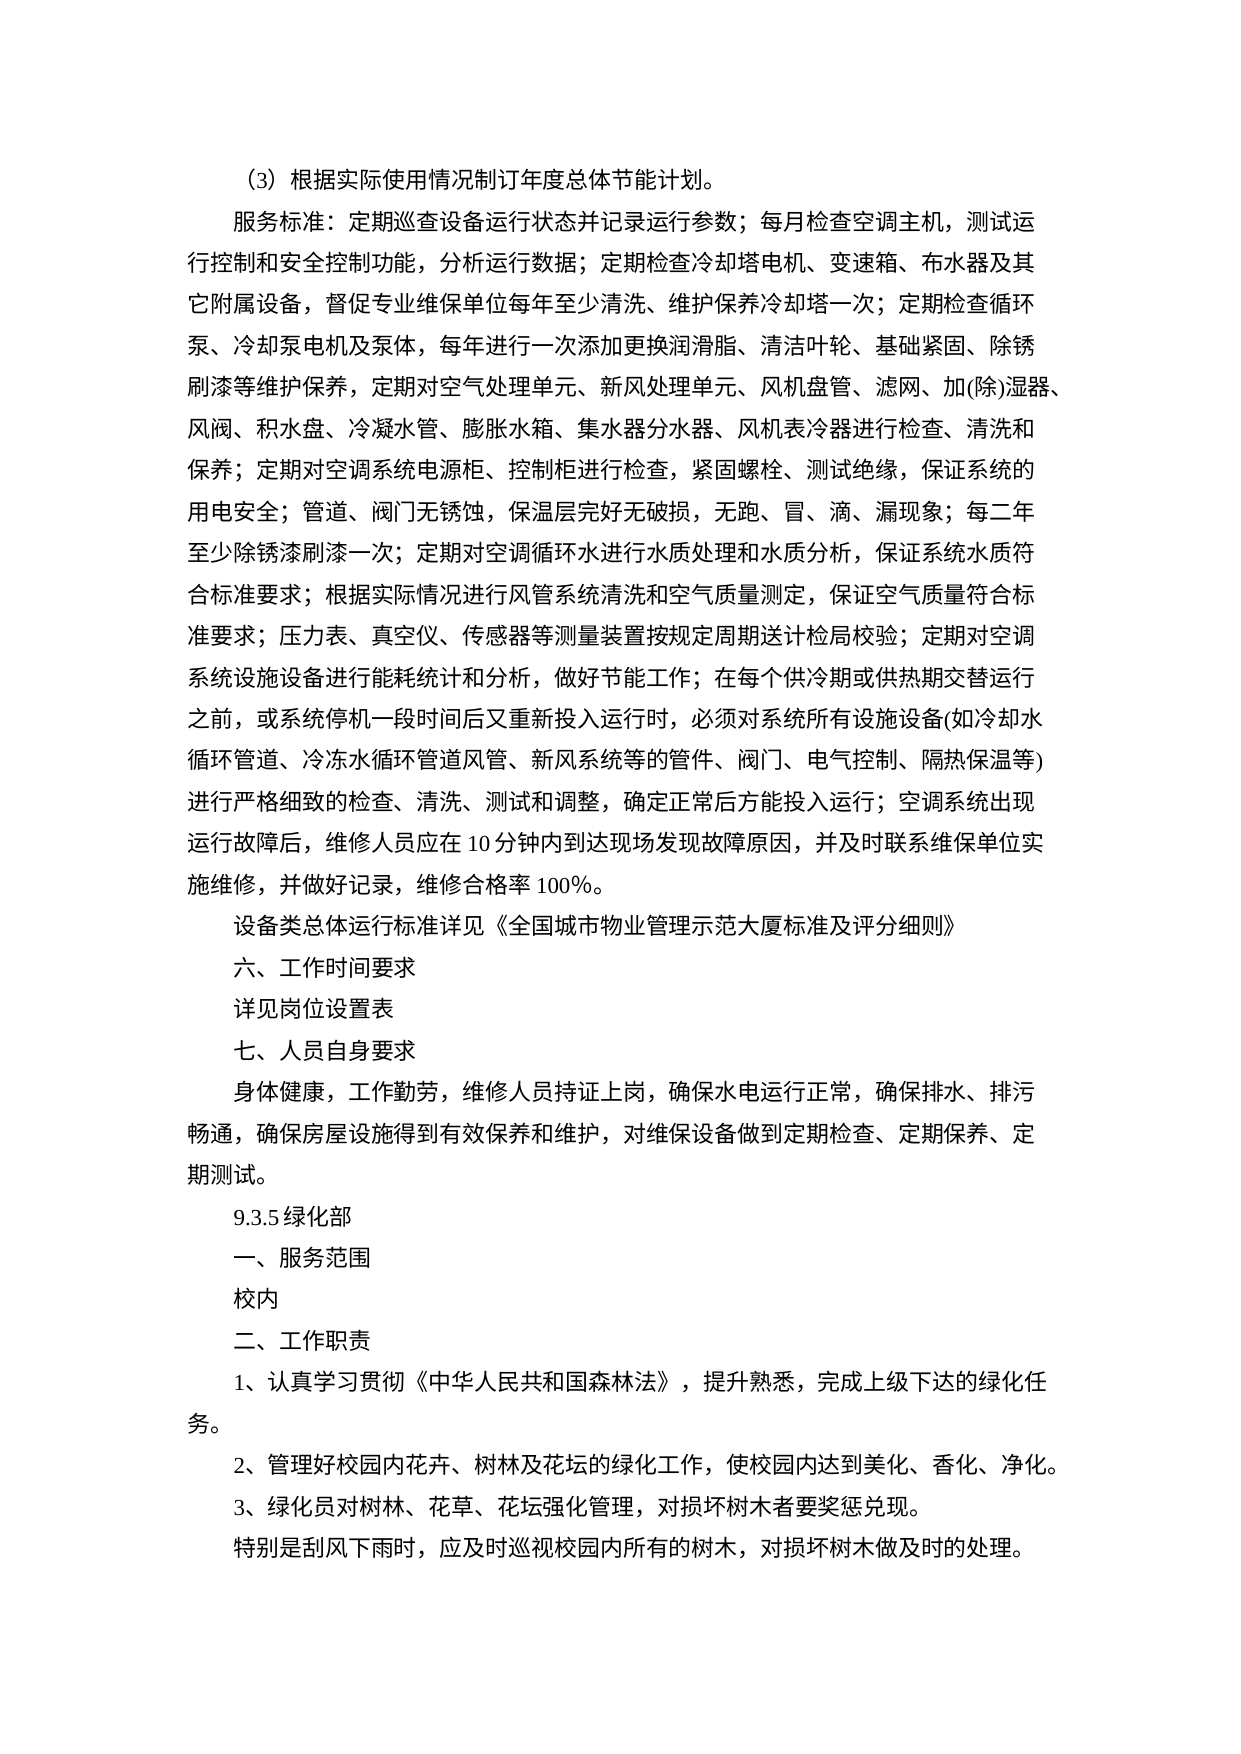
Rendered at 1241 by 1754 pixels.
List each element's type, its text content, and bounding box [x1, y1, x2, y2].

text 3、绿化员对树林、花草、花坛强化管理，对损坏树木者要奖惩兑现。 [187, 1489, 1053, 1522]
text 七、人员自身要求 [187, 1033, 1053, 1066]
text （3）根据实际使用情况制订年度总体节能计划。 [187, 162, 1053, 195]
text 二、工作职责 [187, 1323, 1053, 1356]
text 六、工作时间要求 [187, 950, 1053, 983]
text 身体健康，工作勤劳，维修人员持证上岗，确保水电运行正常，确保排水、排污畅通，确保房屋设施得到有效保养和维护，对维保设备做到定期检查、定期保养、定期测试。 [187, 1074, 1053, 1190]
text 1、认真学习贯彻《中华人民共和国森林法》，提升熟悉，完成上级下达的绿化任务。 [187, 1364, 1053, 1439]
text 2、管理好校园内花卉、树林及花坛的绿化工作，使校园内达到美化、香化、净化。 [187, 1447, 1053, 1480]
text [187, 1530, 1053, 1563]
text 9.3.5绿化部 [187, 1198, 1053, 1232]
text 设备类总体运行标准详见《全国城市物业管理示范大厦标准及评分细则》 [187, 908, 1053, 941]
text 服务标准：定期巡查设备运行状态并记录运行参数；每月检查空调主机，测试运行控制和安全控制功能，分析运行数据；定期检查冷却塔电机、变速箱、布水器及其它附属设备，督促专业维保单位每年至少清洗、维护保养冷却塔一次；定期检查循环泵、冷却泵电机及泵体，每年进行一次添加更换润滑脂、清洁叶轮、基础紧固、除锈刷漆等维护保养，定期对空气处理单元、新风处理单元、风机盘管、滤网、加(除)湿器、风阀、积水盘、冷凝水管、膨胀水箱、集水器分水器、风机表冷器进行检查、清洗和保养；定期对空调系统电源柜、控制柜进行检查，紧固螺栓、测试绝缘，保证系统的用电安全；管道、阀门无锈蚀，保温层完好无破损，无跑、冒、滴、漏现象；每二年至少除锈漆刷漆一次；定期对空调循环水进行水质处理和水质分析，保证系统水质符合标准要求；根据实际情况进行风管系统清洗和空气质量测定，保证空气质量符合标准要求；压力表、真空仪、传感器等测量装置按规定周期送计检局校验；定期对空调系统设施设备进行能耗统计和分析，做好节能工作；在每个供冷期或供热期交替运行之前，或系统停机一段时间后又重新投入运行时，必须对系统所有设施设备(如冷却水循环管道、冷冻水循环管道风管、新风系统等的管件、阀门、电气控制、隔热保温等)进行严格细致的检查、清洗、测试和调整，确定正常后方能投入运行；空调系统出现运行故障后，维修人员应在10分钟内到达现场发现故障原因，并及时联系维保单位实施维修，并做好记录，维修合格率100％。 [187, 203, 1053, 900]
text 详见岗位设置表 [187, 991, 1053, 1024]
text 一、服务范围 [187, 1240, 1053, 1273]
text 校内 [187, 1281, 1053, 1314]
